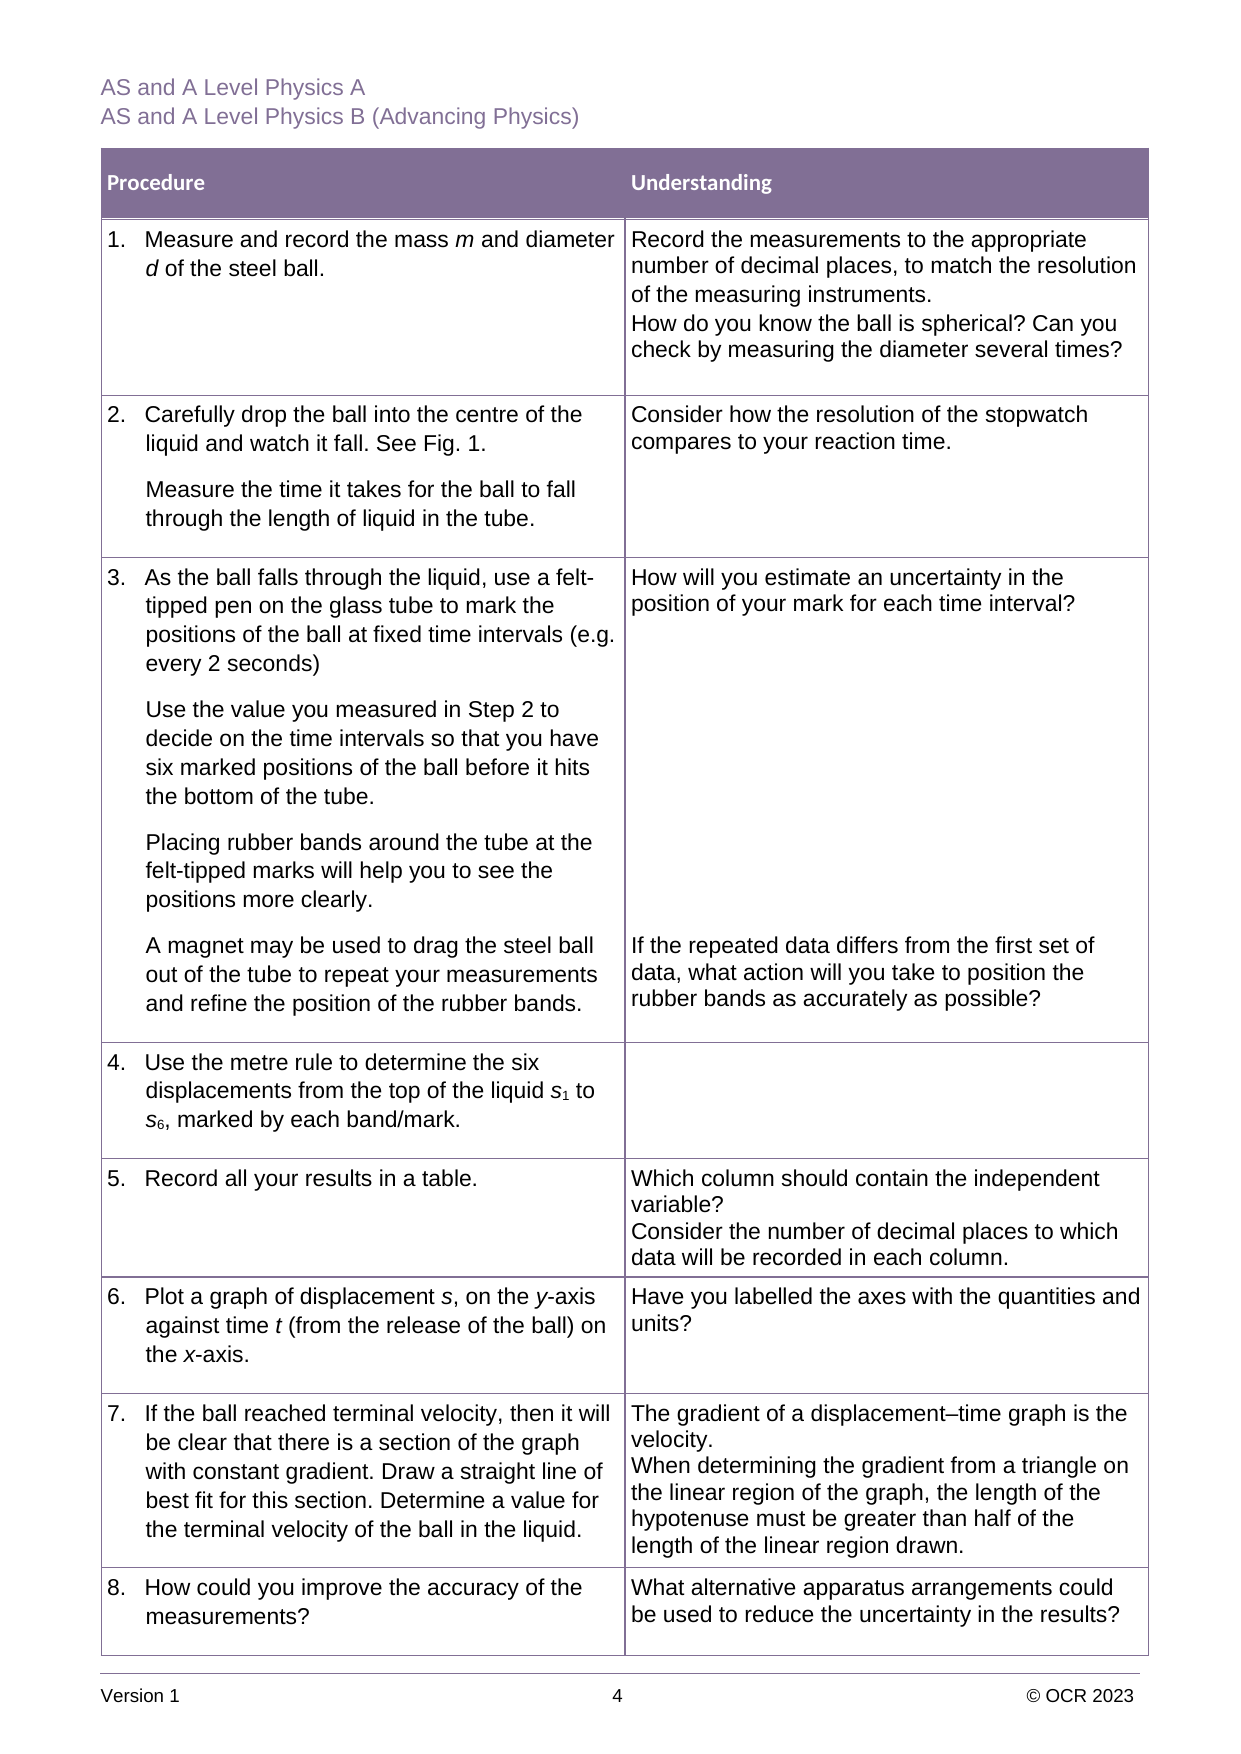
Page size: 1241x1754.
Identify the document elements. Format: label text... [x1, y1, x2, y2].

table_cell How could you improve the accuracy of the measurements? [102, 1568, 624, 1655]
table_cell [626, 1043, 1148, 1158]
table_cell Plot a graph of displacement s, on the y-axis against time t (from the release of the ball) on the x-axis. [102, 1278, 624, 1393]
table_cell If the ball reached terminal velocity, then it will be clear that there is a section of the graph with constant gradient. Draw a straight line of best fit for this section. Determine a value for the terminal velocity of the ball in the liquid. [102, 1394, 624, 1567]
table_header Understanding [626, 149, 1148, 218]
table_cell Which column should contain the independent variable? Consider the number of decimal places to which data will be recorded in each column. [626, 1159, 1148, 1276]
table_header Procedure [102, 149, 624, 218]
table_cell As the ball falls through the liquid, use a felt-tipped pen on the glass tube to mark the positions of the ball at fixed time intervals (e.g. every 2 seconds) Use the value you measured in Step 2 to decide on the time intervals so that you have six marked positions of the ball before it hits the bottom of the tube. Placing rubber bands around the tube at the felt-tipped marks will help you to see the positions more clearly. A magnet may be used to drag the steel ball out of the tube to repeat your measurements and refine the position of the rubber bands. [102, 558, 624, 1042]
table_cell Have you labelled the axes with the quantities and units? [626, 1278, 1148, 1393]
table_cell Carefully drop the ball into the centre of the liquid and watch it fall. See Fig. 1. Measure the time it takes for the ball to fall through the length of liquid in the tube. [102, 396, 624, 557]
table_cell Record all your results in a table. [102, 1159, 624, 1276]
table_cell What alternative apparatus arrangements could be used to reduce the uncertainty in the results? [626, 1568, 1148, 1655]
table_cell How will you estimate an uncertainty in the position of your mark for each time interval? If the repeated data differs from the first set of data, what action will you take to position the rubber bands as accurately as possible? [626, 558, 1148, 1042]
table_cell Record the measurements to the appropriate number of decimal places, to match the resolution of the measuring instruments. How do you know the ball is spherical? Can you check by measuring the diameter several times? [626, 220, 1148, 394]
table_cell Consider how the resolution of the stopwatch compares to your reaction time. [626, 396, 1148, 557]
table_cell The gradient of a displacement–time graph is the velocity. When determining the gradient from a triangle on the linear region of the graph, the length of the hypotenuse must be greater than half of the length of the linear region drawn. [626, 1394, 1148, 1567]
table_cell Measure and record the mass m and diameter d of the steel ball. [102, 220, 624, 394]
table_cell Use the metre rule to determine the six displacements from the top of the liquid s1 to s6, marked by each band/mark. [102, 1043, 624, 1158]
